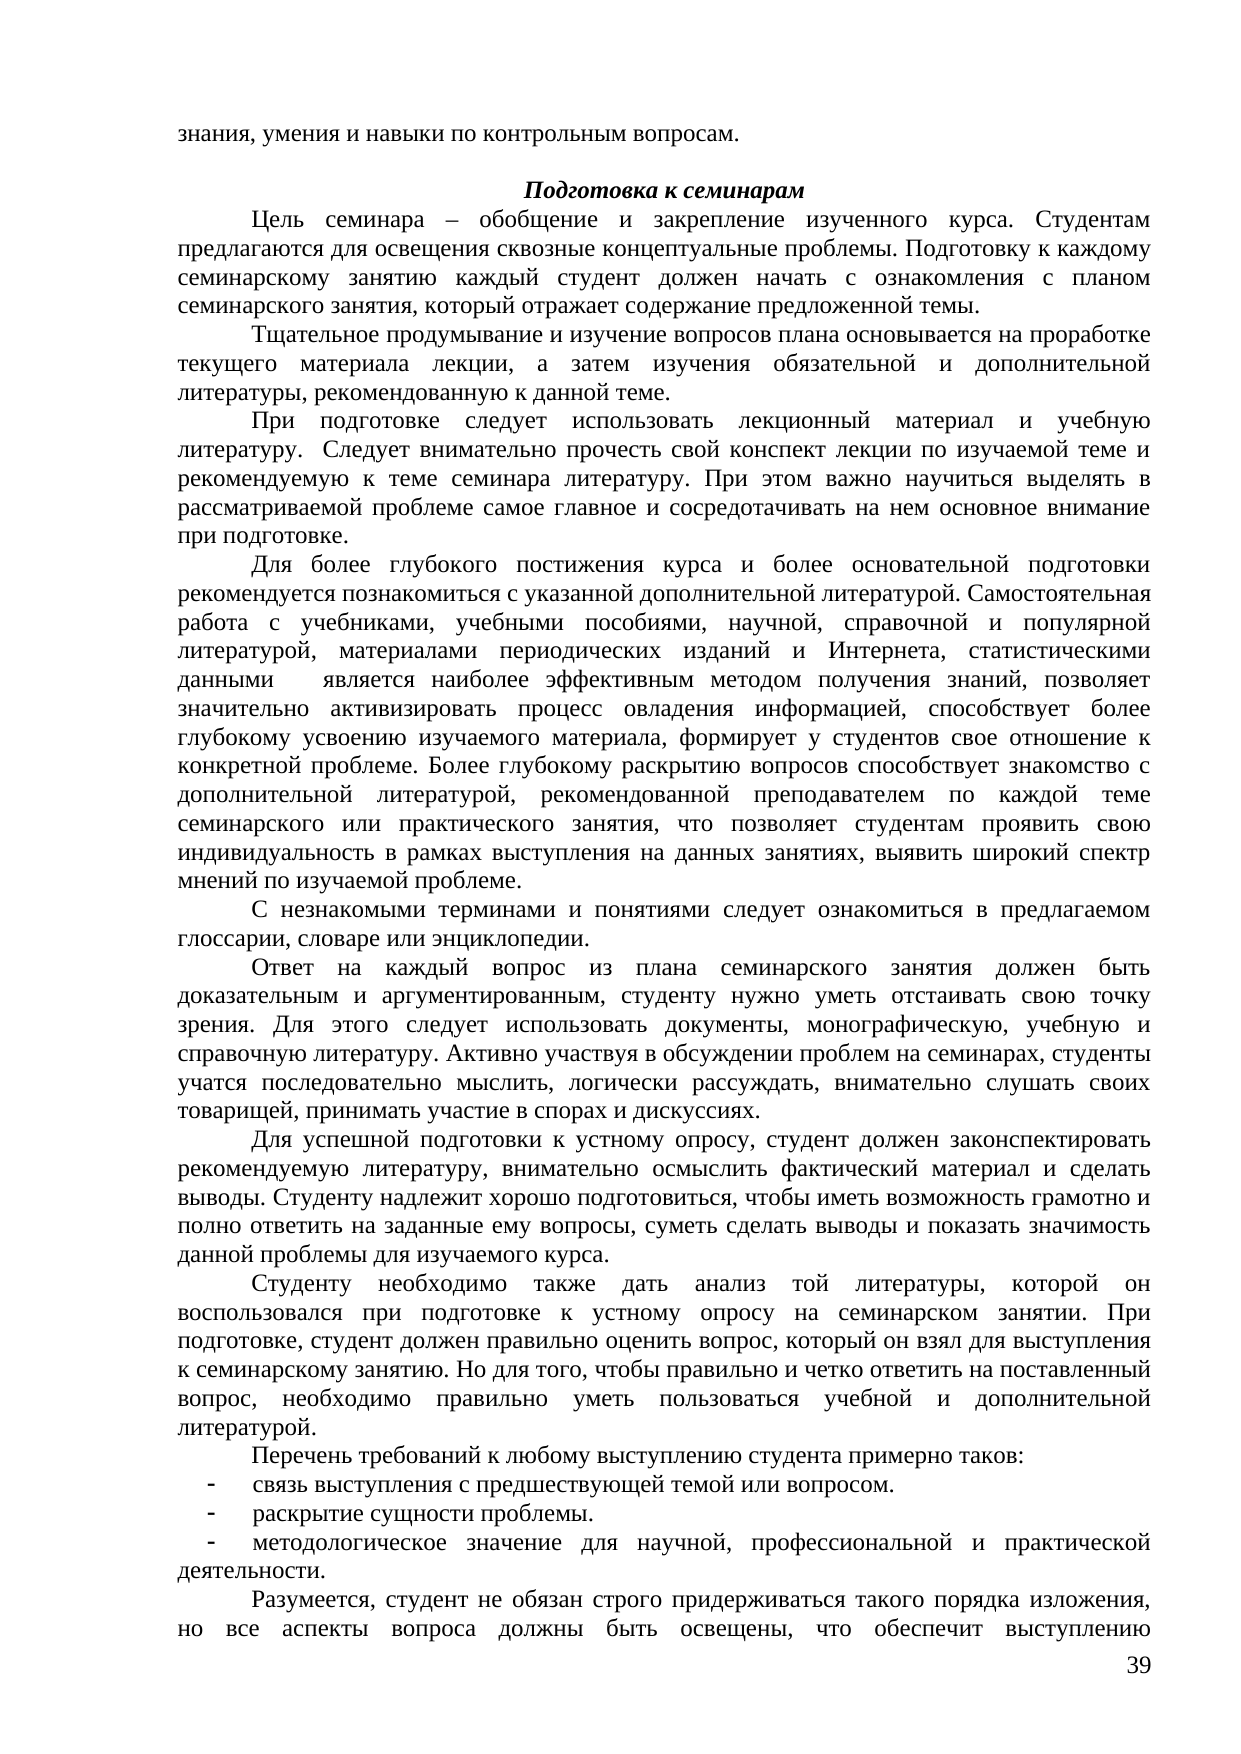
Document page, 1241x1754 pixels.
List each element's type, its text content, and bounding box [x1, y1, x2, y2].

text При подготовке следует использовать лекционный материал и учебную литературу. Следует внимательно прочесть свой конспект лекции по изучаемой теме и рекомендуемую к теме семинара литературу. При этом важно научиться выделять в рассматриваемой проблеме самое главное и сосредотачивать на нем основное внимание при подготовке. [177, 406, 1152, 549]
text С незнакомыми терминами и понятиями следует ознакомиться в предлагаемом глоссарии, словаре или энциклопедии. [177, 894, 1152, 952]
text Студенту необходимо также дать анализ той литературы, которой он воспользовался при подготовке к устному опросу на семинарском занятии. При подготовке, студент должен правильно оценить вопрос, который он взял для выступления к семинарскому занятию. Но для того, чтобы правильно и четко ответить на поставленный вопрос, необходимо правильно уметь пользоваться учебной и дополнительной литературой. [177, 1268, 1152, 1441]
text Перечень требований к любому выступлению студента примерно таков: [177, 1441, 1152, 1469]
text Цель семинара – обобщение и закрепление изученного курса. Студентам предлагаются для освещения сквозные концептуальные проблемы. Подготовку к каждому семинарскому занятию каждый студент должен начать с ознакомления с планом семинарского занятия, который отражает содержание предложенной темы. [177, 204, 1152, 319]
text Для более глубокого постижения курса и более основательной подготовки рекомендуется познакомиться с указанной дополнительной литературой. Самостоятельная работа с учебниками, учебными пособиями, научной, справочной и популярной литературой, материалами периодических изданий и Интернета, статистическими данными является наиболее эффективным методом получения знаний, позволяет значительно активизировать процесс овладения информацией, способствует более глубокому усвоению изучаемого материала, формирует у студентов свое отношение к конкретной проблеме. Более глубокому раскрытию вопросов способствует знакомство с дополнительной литературой, рекомендованной преподавателем по каждой теме семинарского или практического занятия, что позволяет студентам проявить свою индивидуальность в рамках выступления на данных занятиях, выявить широкий спектр мнений по изучаемой проблеме. [177, 549, 1152, 894]
list связь выступления с предшествующей темой или вопросом. [177, 1469, 1152, 1498]
list методологическое значение для научной, профессиональной и практической деятельности. [177, 1527, 1152, 1584]
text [177, 1584, 1152, 1642]
text Тщательное продумывание и изучение вопросов плана основывается на проработке текущего материала лекции, а затем изучения обязательной и дополнительной литературы, рекомендованную к данной теме. [177, 319, 1152, 406]
text Ответ на каждый вопрос из плана семинарского занятия должен быть доказательным и аргументированным, студенту нужно уметь отстаивать свою точку зрения. Для этого следует использовать документы, монографическую, учебную и справочную литературу. Активно участвуя в обсуждении проблем на семинарах, студенты учатся последовательно мыслить, логически рассуждать, внимательно слушать своих товарищей, принимать участие в спорах и дискуссиях. [177, 952, 1152, 1124]
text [177, 118, 1152, 147]
text Для успешной подготовки к устному опросу, студент должен законспектировать рекомендуемую литературу, внимательно осмыслить фактический материал и сделать выводы. Студенту надлежит хорошо подготовиться, чтобы иметь возможность грамотно и полно ответить на заданные ему вопросы, суметь сделать выводы и показать значимость данной проблемы для изучаемого курса. [177, 1124, 1152, 1268]
list раскрытие сущности проблемы. [177, 1498, 1152, 1527]
text Подготовка к семинарам [177, 176, 1152, 204]
